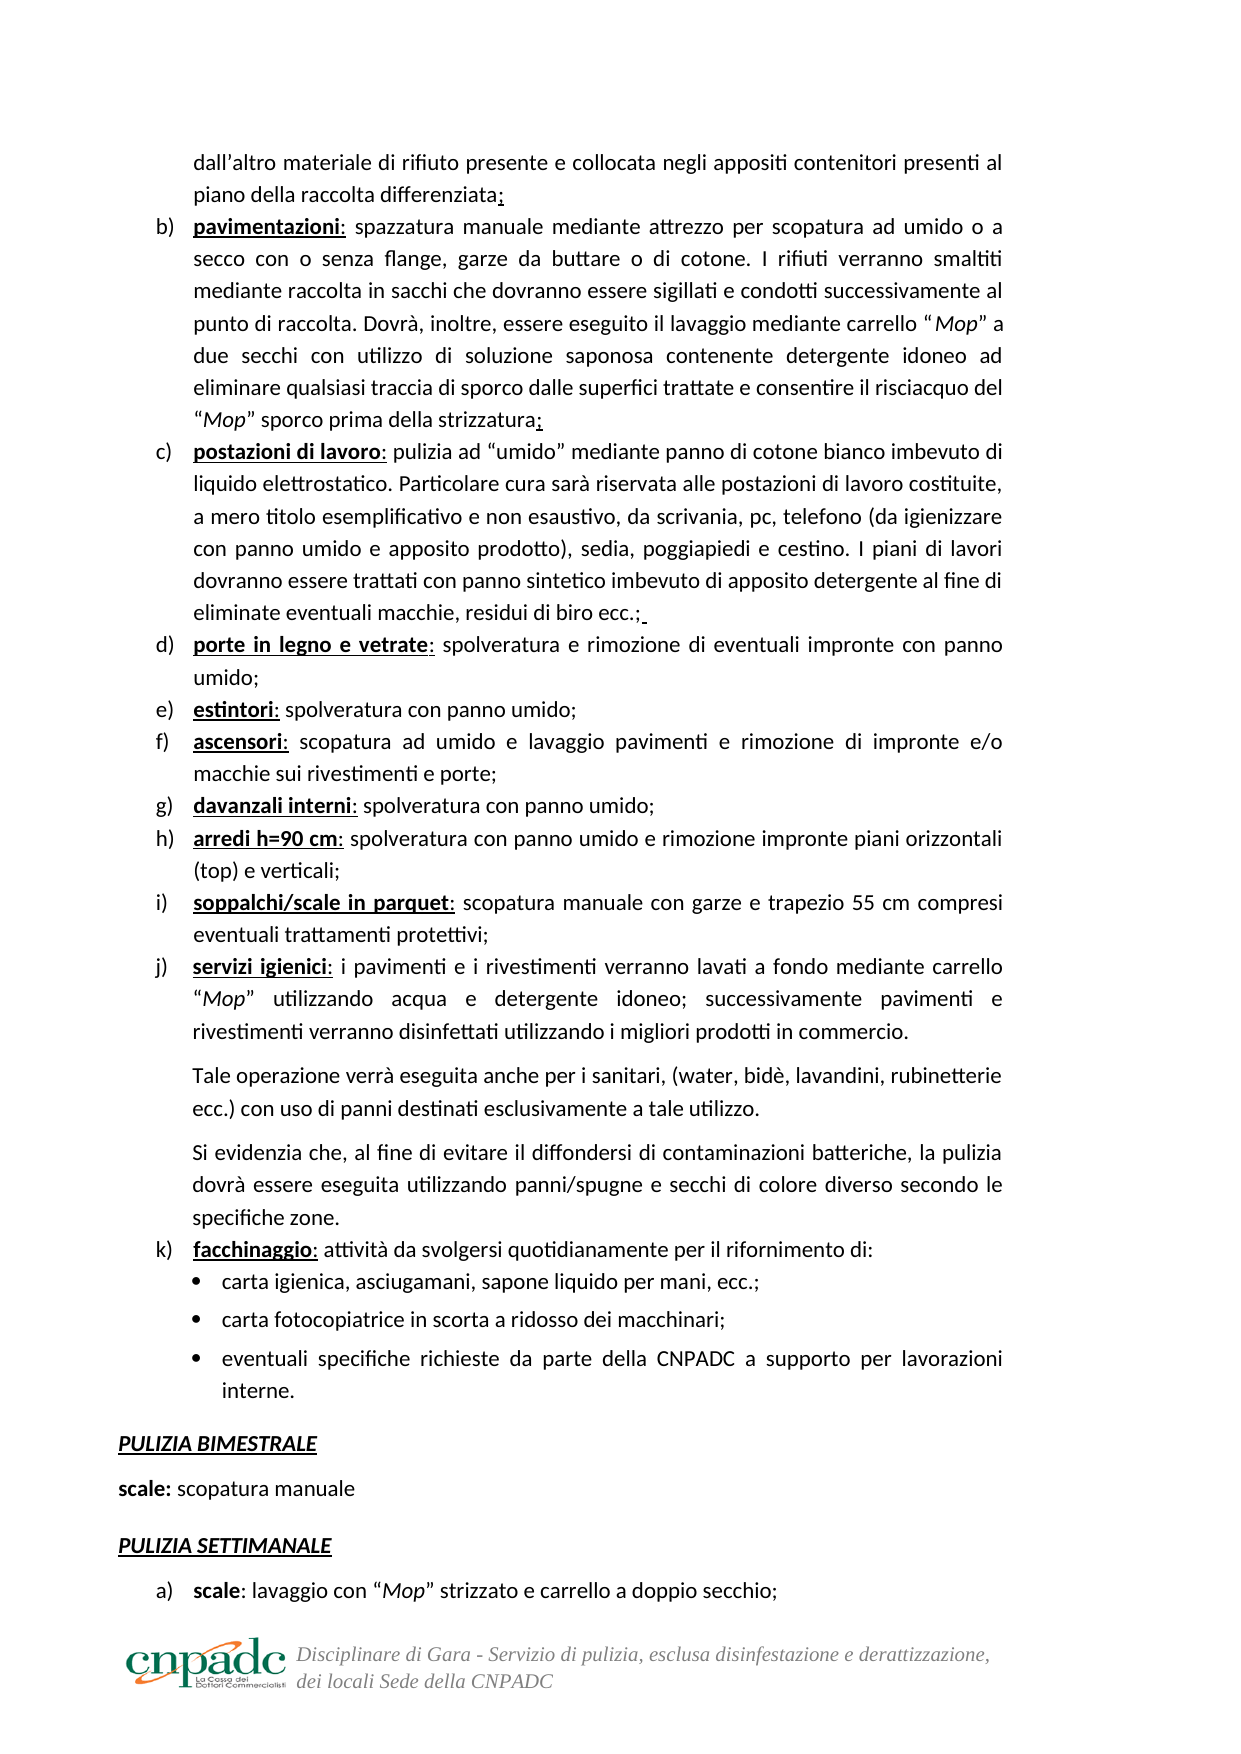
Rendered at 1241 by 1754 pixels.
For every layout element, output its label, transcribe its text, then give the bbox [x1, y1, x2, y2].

list carta igienica, asciugamani, sapone liquido per mani, ecc.; [192, 1267, 1004, 1295]
picture [118, 1632, 296, 1692]
text Si evidenzia che, al fine di evitare il diffondersi di contaminazioni batteriche, la pulizia dovrà essere eseguita utilizzando panni/spugne e secchi di colore diverso secondo le specifiche zone. [192, 1138, 1004, 1231]
list ascensori: scopatura ad umido e lavaggio pavimenti e rimozione di impronte e/o macchie sui rivestimenti e porte; [156, 727, 1004, 787]
list carta fotocopiatrice in scorta a ridosso dei macchinari; [192, 1306, 1004, 1333]
list postazioni di lavoro: pulizia ad “umido” mediante panno di cotone bianco imbevuto di liquido elettrostatico. Particolare cura sarà riservata alle postazioni di lavoro costituite, a mero titolo esemplificativo e non esaustivo, da scrivania, pc, telefono (da igienizzare con panno umido e apposito prodotto), sedia, poggiapiedi e cestino. I piani di lavori dovranno essere trattati con panno sintetico imbevuto di apposito detergente al fine di eliminate eventuali macchie, residui di biro ecc.; [156, 437, 1004, 626]
list pavimentazioni: spazzatura manuale mediante attrezzo per scopatura ad umido o a secco con o senza flange, garze da buttare o di cotone. I rifiuti verranno smaltiti mediante raccolta in sacchi che dovranno essere sigillati e condotti successivamente al punto di raccolta. Dovrà, inoltre, essere eseguito il lavaggio mediante carrello “Mop” a due secchi con utilizzo di soluzione saponosa contenente detergente idoneo ad eliminare qualsiasi traccia di sporco dalle superfici trattate e consentire il risciacquo del “Mop” sporco prima della strizzatura; [156, 212, 1004, 433]
list servizi igienici: i pavimenti e i rivestimenti verranno lavati a fondo mediante carrello “Mop” utilizzando acqua e detergente idoneo; successivamente pavimenti e rivestimenti verranno disinfettati utilizzando i migliori prodotti in commercio. [155, 952, 1004, 1045]
list eventuali specifiche richieste da parte della CNPADC a supporto per lavorazioni interne. [192, 1344, 1004, 1404]
list davanzali interni: spolveratura con panno umido; [156, 791, 1004, 819]
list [156, 148, 1004, 208]
text scale: scopatura manuale [118, 1474, 1004, 1502]
text Tale operazione verrà eseguita anche per i sanitari, (water, bidè, lavandini, rubinetterie ecc.) con uso di panni destinati esclusivamente a tale utilizzo. [192, 1061, 1004, 1122]
list porte in legno e vetrate: spolveratura e rimozione di eventuali impronte con panno umido; [156, 631, 1004, 691]
list PULIZIA SETTIMANALE [118, 1531, 1004, 1559]
list facchinaggio: attività da svolgersi quotidianamente per il rifornimento di: [156, 1235, 1004, 1263]
list PULIZIA BIMESTRALE [118, 1429, 1004, 1457]
list soppalchi/scale in parquet: scopatura manuale con garze e trapezio 55 cm compresi eventuali trattamenti protettivi; [156, 888, 1004, 948]
list scale: lavaggio con “Mop” strizzato e carrello a doppio secchio; [156, 1576, 1004, 1604]
list arredi h=90 cm: spolveratura con panno umido e rimozione impronte piani orizzontali (top) e verticali; [156, 824, 1004, 884]
list estintori: spolveratura con panno umido; [156, 695, 1004, 723]
